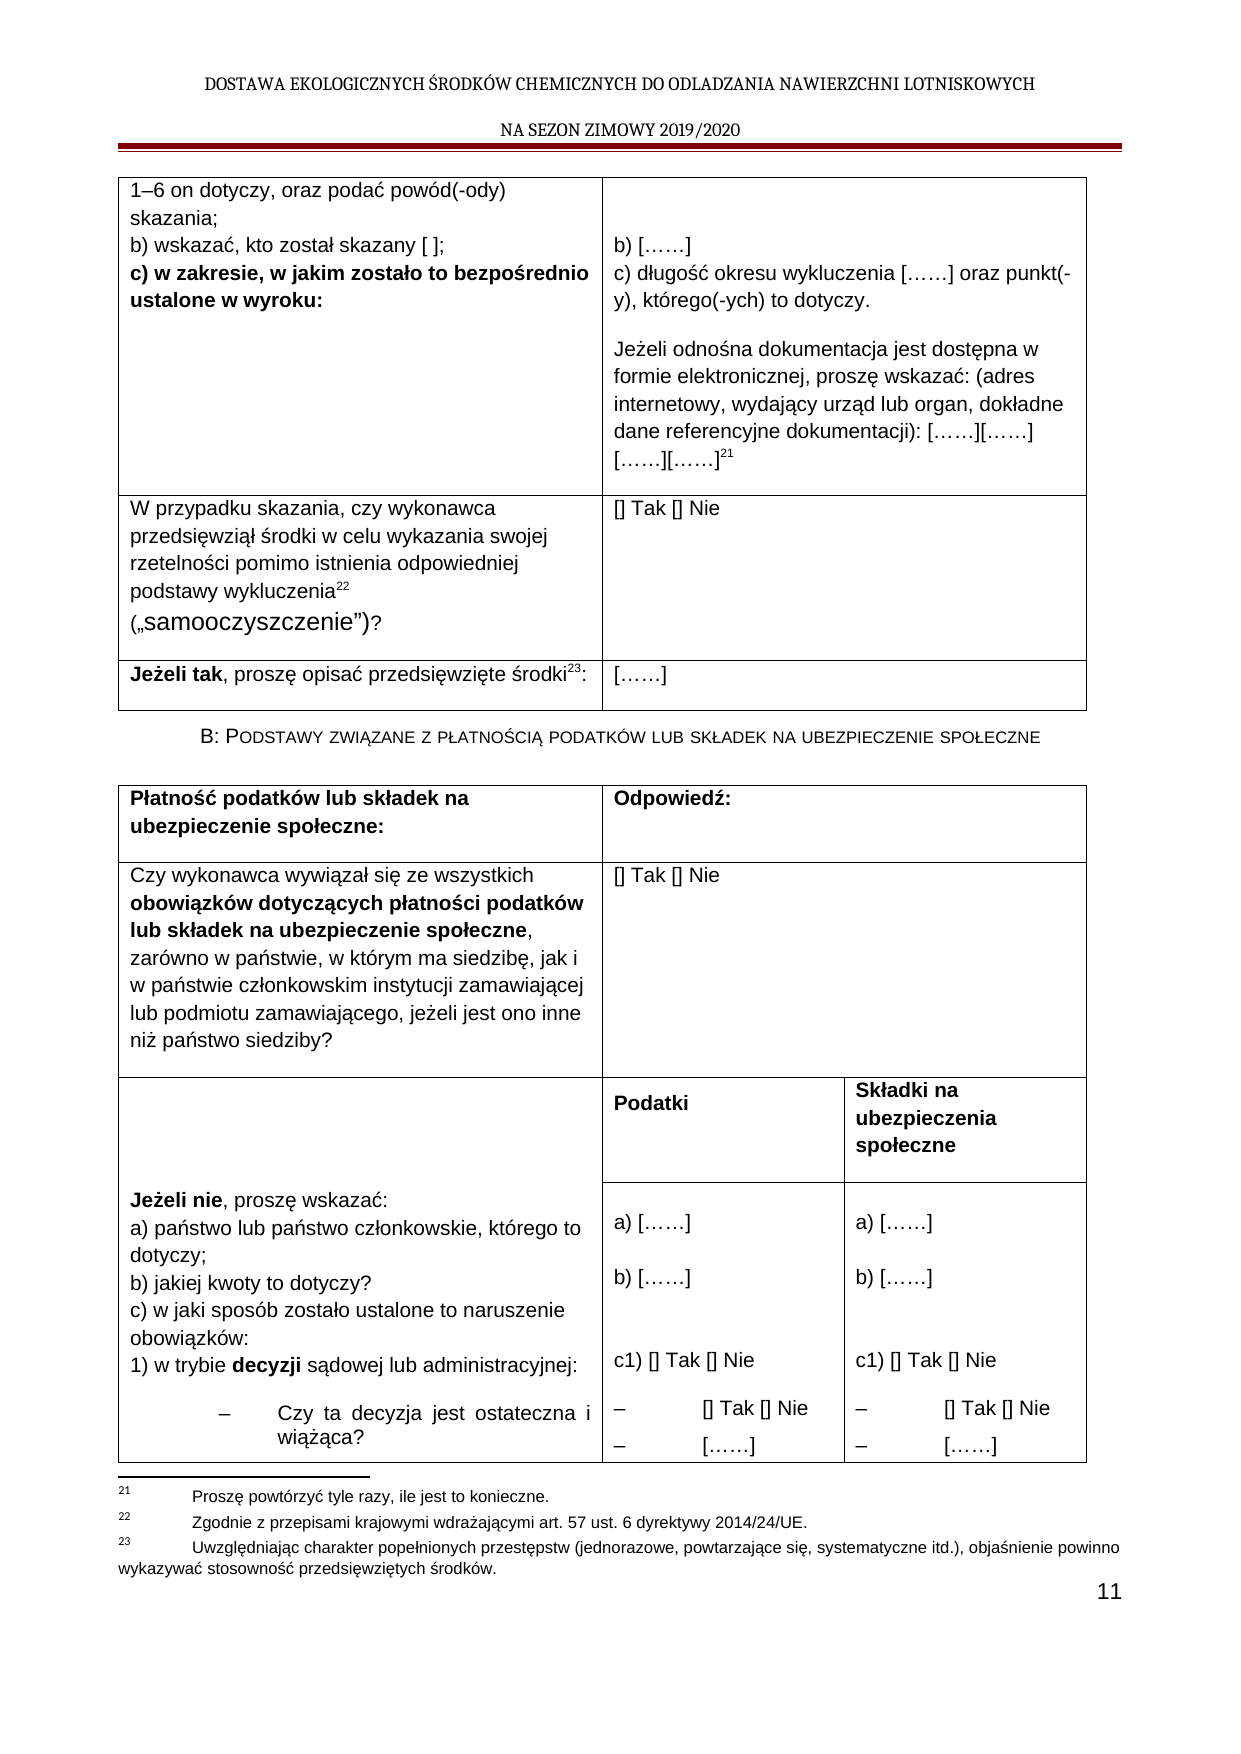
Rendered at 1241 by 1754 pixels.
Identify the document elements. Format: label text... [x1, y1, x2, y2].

table_cell [] Tak [] Nie [603, 863, 1086, 1077]
table_cell Jeżeli tak, proszę podać: a) datę wyroku, określić, których spośród punktów 1–6 on dotyczy, oraz podać powód(-ody) skazania; b) wskazać, kto został skazany [ ]; c) w zakresie, w jakim zostało to bezpośrednio ustalone w wyroku: [119, 178, 602, 495]
table_cell Składki na ubezpieczenia społeczne [845, 1078, 1086, 1182]
table_cell [……] [603, 661, 1086, 710]
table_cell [845, 1183, 1086, 1462]
table_cell Czy wykonawca wywiązał się ze wszystkich obowiązków dotyczących płatności podatków lub składek na ubezpieczenie społeczne, zarówno w państwie, w którym ma siedzibę, jak i w państwie członkowskim instytucji zamawiającej lub podmiotu zamawiającego, jeżeli jest ono inne niż państwo siedziby? [119, 863, 602, 1077]
table_cell Jeżeli tak, proszę opisać przedsięwzięte środki: [119, 661, 602, 710]
table_cell [] Tak [] Nie [603, 496, 1086, 660]
table_header Płatność podatków lub składek na ubezpieczenie społeczne: [119, 786, 602, 862]
table_cell W przypadku skazania, czy wykonawca przedsięwziął środki w celu wykazania swojej rzetelności pomimo istnienia odpowiedniej podstawy wykluczenia („samooczyszczenie”)? [119, 496, 602, 660]
table_header Odpowiedź: [603, 786, 1086, 862]
title B: Podstawy związane z płatnością podatków lub składek na ubezpieczenie społeczne [118, 723, 1122, 747]
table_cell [603, 1183, 844, 1462]
table_cell Jeżeli nie, proszę wskazać: a) państwo lub państwo członkowskie, którego to dotyczy; b) jakiej kwoty to dotyczy? c) w jaki sposób zostało ustalone to naruszenie obowiązków: 1) w trybie decyzji sądowej lub administracyjnej: Czy ta decyzja jest ostateczna i wiążąca? Proszę podać datę wyroku lub decyzji. W przypadku wyroku, o ile została w nim bezpośrednio określona, długość okresu wykluczenia: 2) w inny sposób? Proszę sprecyzować, w jaki: d) Czy wykonawca spełnił lub spełni swoje obowiązki, dokonując płatności należnych podatków lub składek na ubezpieczenie społeczne, lub też zawierając wiążące porozumienia w celu spłaty tych należności, obejmujące w stosownych przypadkach narosłe odsetki lub grzywny? [119, 1078, 602, 1462]
table_cell a) data: [ ], punkt(-y): [ ], powód(-ody): [ ] b) [……] c) długość okresu wykluczenia [……] oraz punkt(-y), którego(-ych) to dotyczy. Jeżeli odnośna dokumentacja jest dostępna w formie elektronicznej, proszę wskazać: (adres internetowy, wydający urząd lub organ, dokładne dane referencyjne dokumentacji): [……][……][……][……] [603, 178, 1086, 495]
table_cell Podatki [603, 1078, 844, 1182]
